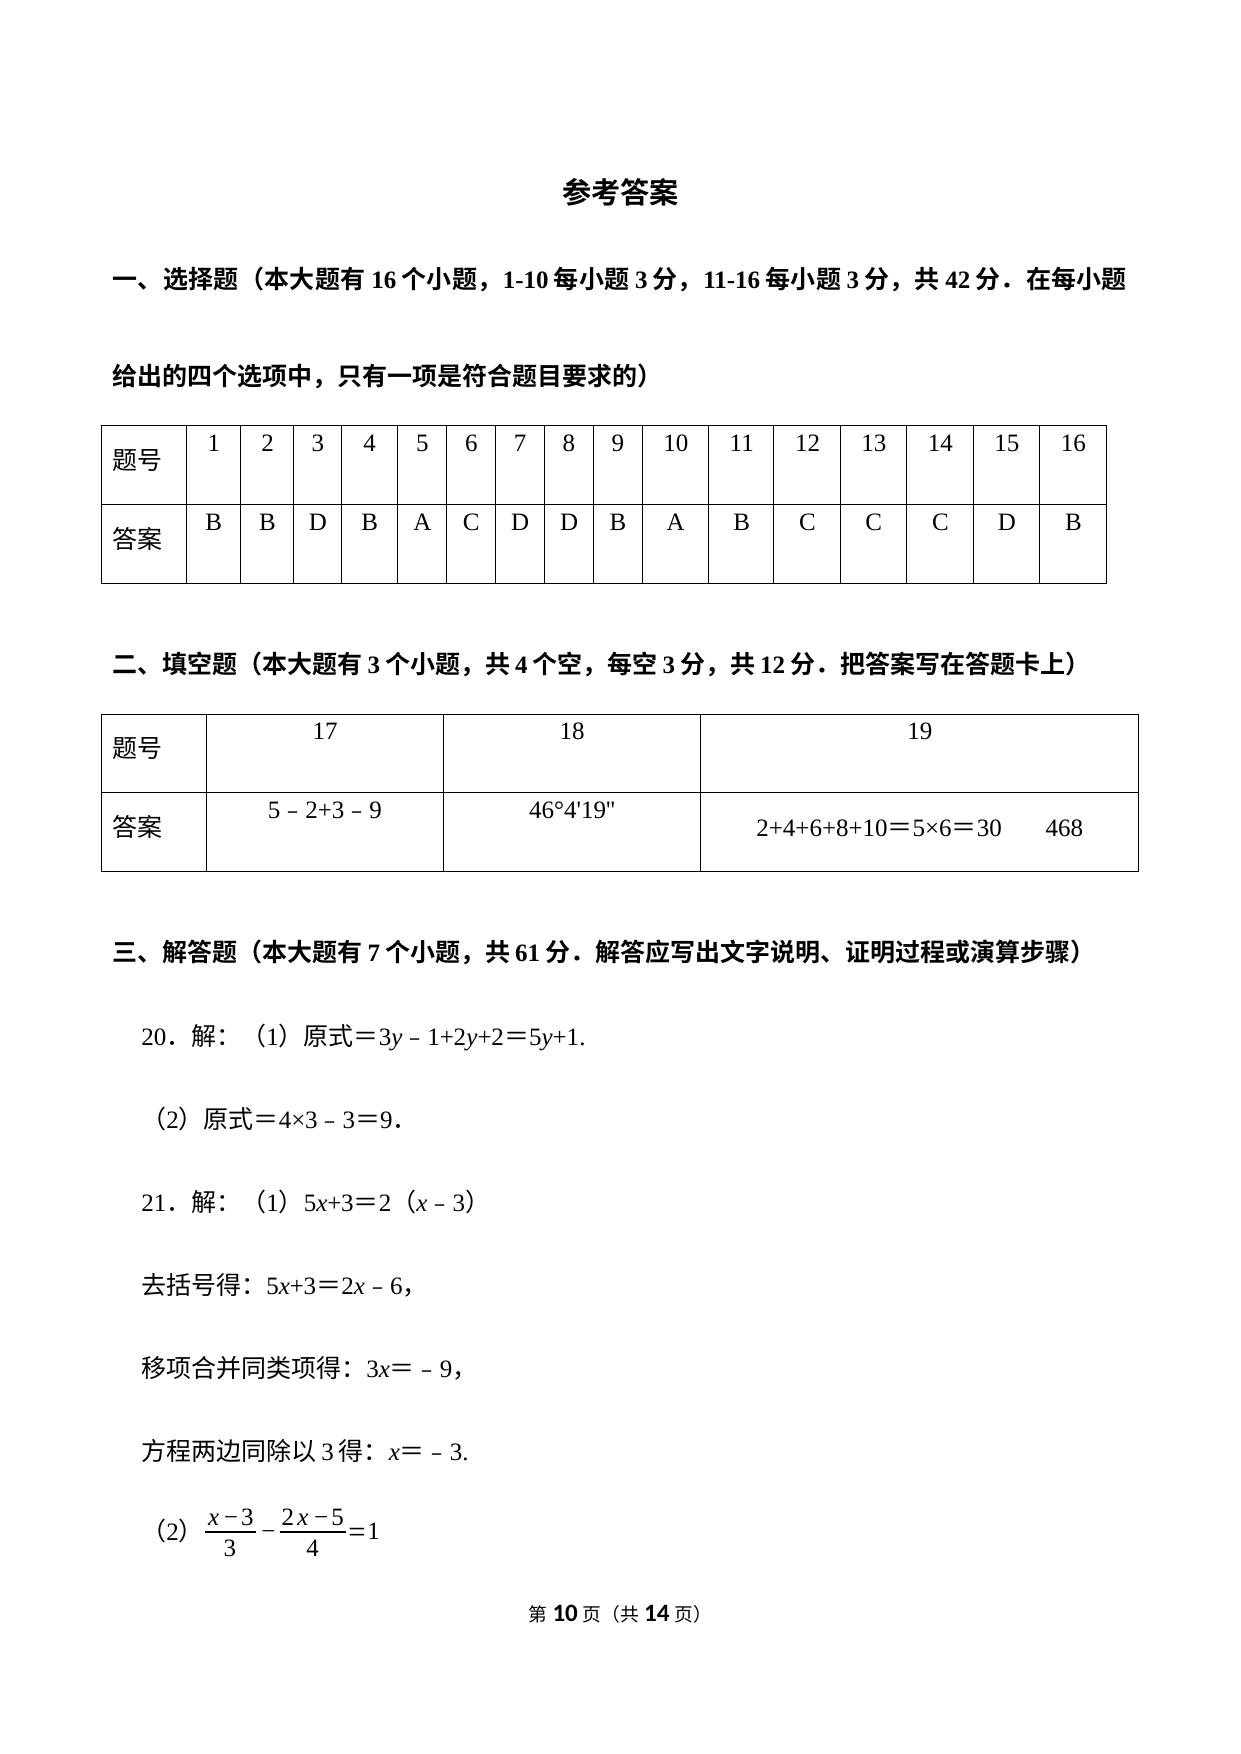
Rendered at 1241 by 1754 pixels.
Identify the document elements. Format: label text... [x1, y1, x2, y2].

table_header 19 [701, 715, 1138, 792]
table_cell C [841, 505, 906, 582]
table_cell 答案 [102, 793, 206, 871]
table_cell B [241, 505, 293, 582]
table_header 3 [294, 426, 341, 504]
table_cell B [1040, 505, 1106, 582]
table_cell D [294, 505, 341, 582]
table_cell D [545, 505, 593, 582]
table_cell A [398, 505, 446, 582]
text 移项合并同类项得：3x＝﹣9， [141, 1334, 1128, 1399]
table_header 14 [907, 426, 973, 504]
text 21．解：（1）5x+3＝2（x﹣3） [141, 1168, 1128, 1233]
table_cell C [774, 505, 840, 582]
text （2）原式＝4×3﹣3＝9． [141, 1085, 1128, 1150]
table_header 6 [447, 426, 495, 504]
table_cell C [907, 505, 973, 582]
table_header 18 [444, 715, 700, 792]
table_header 1 [187, 426, 240, 504]
text 方程两边同除以3得：x＝﹣3. [141, 1417, 1128, 1482]
table_header 题号 [102, 426, 186, 504]
table_header 题号 [102, 715, 206, 792]
table_header 5 [398, 426, 446, 504]
text 20．解：（1）原式＝3y﹣1+2y+2＝5y+1. [141, 1002, 1128, 1067]
table_header 8 [545, 426, 593, 504]
table_header 9 [594, 426, 642, 504]
table_cell B [594, 505, 642, 582]
table_header 13 [841, 426, 906, 504]
table_cell B [187, 505, 240, 582]
table_cell D [974, 505, 1039, 582]
table_header 11 [709, 426, 773, 504]
text 二、填空题（本大题有3个小题，共4个空，每空3分，共12分．把答案写在答题卡上） [112, 630, 1128, 695]
table_cell 2+4+6+8+10＝5×6＝30 468 [701, 793, 1138, 871]
table_cell D [496, 505, 544, 582]
table_cell 5﹣2+3﹣9 [207, 793, 443, 871]
table_header 4 [342, 426, 397, 504]
table_header 17 [207, 715, 443, 792]
table_cell 答案 [102, 505, 186, 582]
table_header 10 [643, 426, 708, 504]
table_cell B [342, 505, 397, 582]
table_cell B [709, 505, 773, 582]
text 三、解答题（本大题有7个小题，共61分．解答应写出文字说明、证明过程或演算步骤） [112, 918, 1128, 983]
table_header 16 [1040, 426, 1106, 504]
table_header 7 [496, 426, 544, 504]
text （2） [141, 1500, 1128, 1565]
table_header 12 [774, 426, 840, 504]
text 去括号得：5x+3＝2x﹣6， [141, 1251, 1128, 1316]
text 参考答案 [112, 158, 1128, 223]
table_header 15 [974, 426, 1039, 504]
table_header 2 [241, 426, 293, 504]
table_cell A [643, 505, 708, 582]
text 一、选择题（本大题有16个小题，1-10每小题3分，11-16每小题3分，共42分．在每小题给出的四个选项中，只有一项是符合题目要求的） [112, 245, 1128, 407]
table_cell 46°4'19'' [444, 793, 700, 871]
table_cell C [447, 505, 495, 582]
